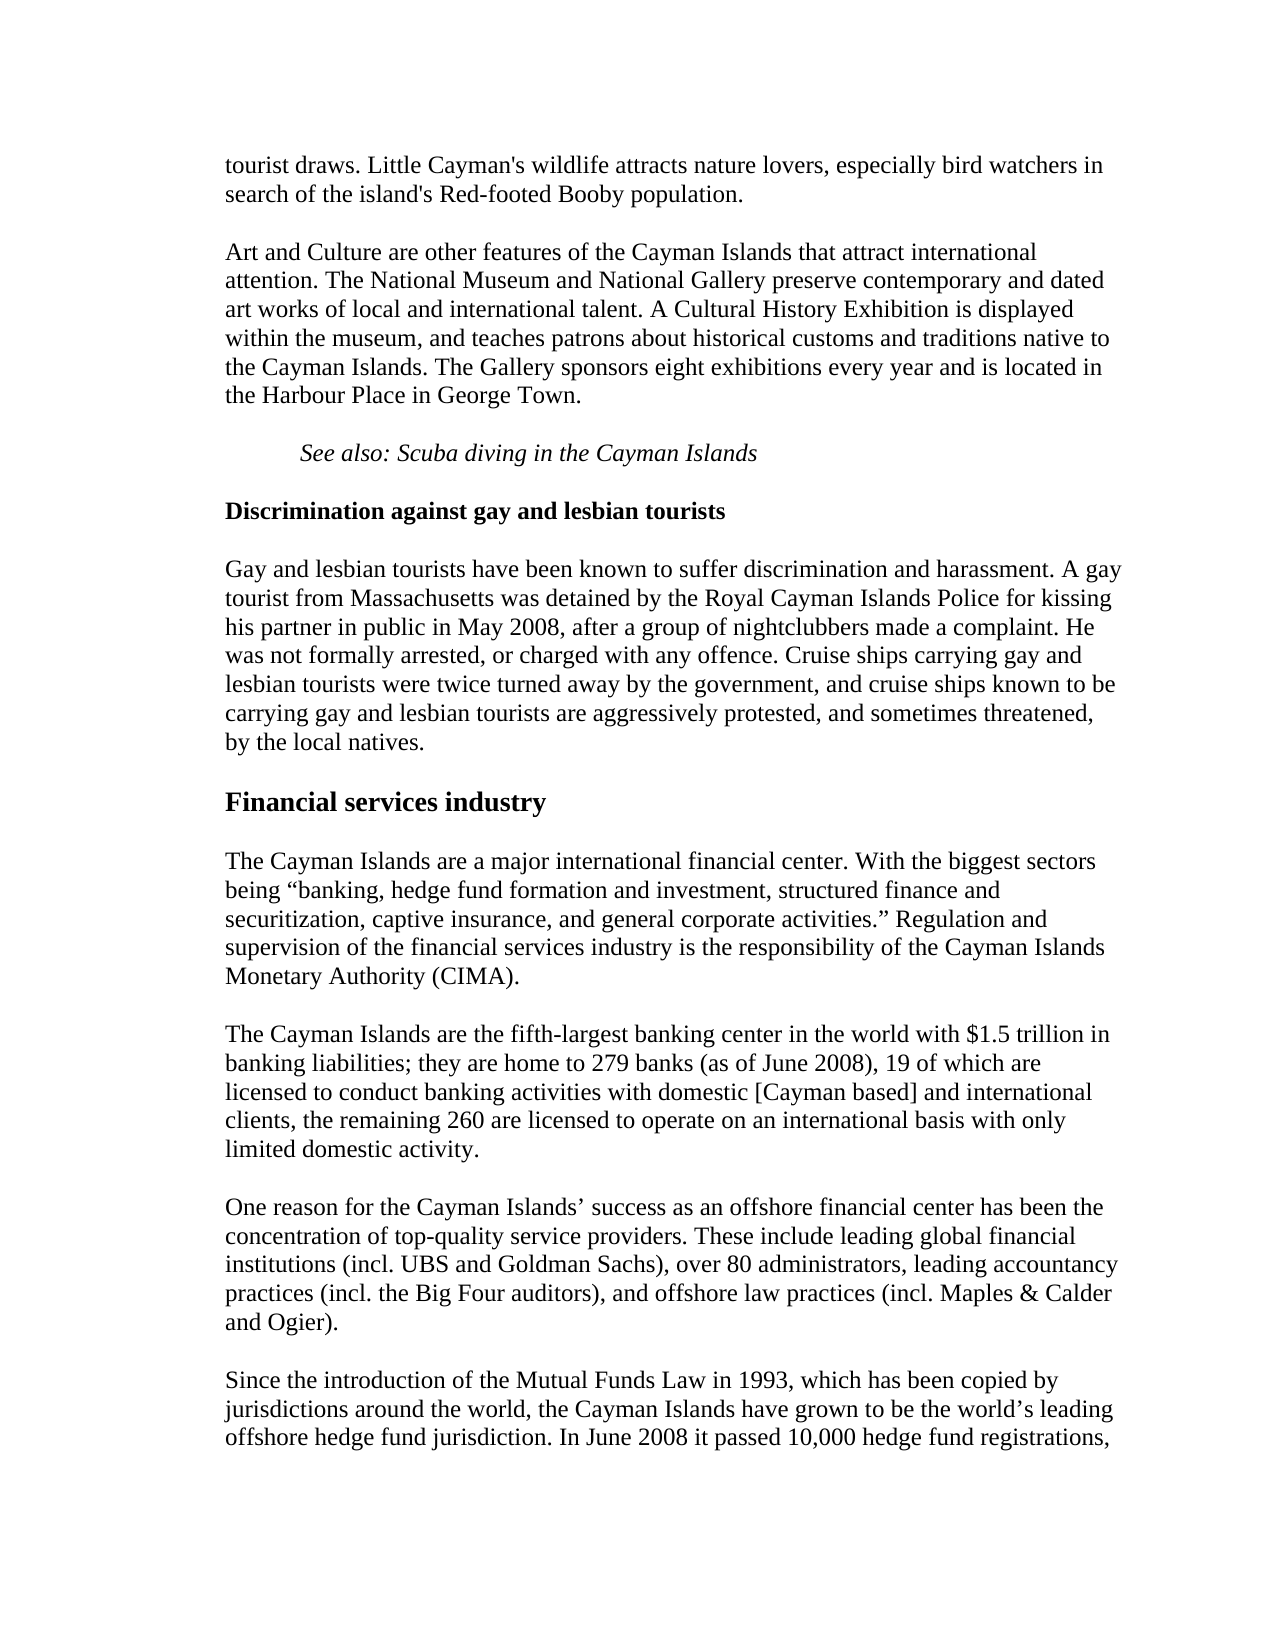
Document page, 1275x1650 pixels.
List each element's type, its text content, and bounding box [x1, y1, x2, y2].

text The Cayman Islands are the fifth-largest banking center in the world with $1.5 trillion in banking liabilities; they are home to 279 banks (as of June 2008), 19 of which are licensed to conduct banking activities with domestic [Cayman based] and international clients, the remaining 260 are licensed to operate on an international basis with only limited domestic activity. [225, 1019, 1125, 1163]
subtitle Discrimination against gay and lesbian tourists [225, 496, 1125, 525]
text See also: Scuba diving in the Cayman Islands [300, 438, 1125, 467]
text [225, 1365, 1125, 1451]
subtitle Financial services industry [225, 784, 1125, 817]
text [225, 150, 1125, 207]
text Gay and lesbian tourists have been known to suffer discrimination and harassment. A gay tourist from Massachusetts was detained by the Royal Cayman Islands Police for kissing his partner in public in May 2008, after a group of nightclubbers made a complaint. He was not formally arrested, or charged with any offence. Cruise ships carrying gay and lesbian tourists were twice turned away by the government, and cruise ships known to be carrying gay and lesbian tourists are aggressively protested, and sometimes threatened, by the local natives. [225, 554, 1125, 755]
text The Cayman Islands are a major international financial center. With the biggest sectors being “banking, hedge fund formation and investment, structured finance and securitization, captive insurance, and general corporate activities.” Regulation and supervision of the financial services industry is the responsibility of the Cayman Islands Monetary Authority (CIMA). [225, 846, 1125, 990]
text Art and Culture are other features of the Cayman Islands that attract international attention. The National Museum and National Gallery preserve contemporary and dated art works of local and international talent. A Cultural History Exhibition is displayed within the museum, and teaches patrons about historical customs and traditions native to the Cayman Islands. The Gallery sponsors eight exhibitions every year and is located in the Harbour Place in George Town. [225, 237, 1125, 409]
text One reason for the Cayman Islands’ success as an offshore financial center has been the concentration of top-quality service providers. These include leading global financial institutions (incl. UBS and Goldman Sachs), over 80 administrators, leading accountancy practices (incl. the Big Four auditors), and offshore law practices (incl. Maples & Calder and Ogier). [225, 1192, 1125, 1336]
